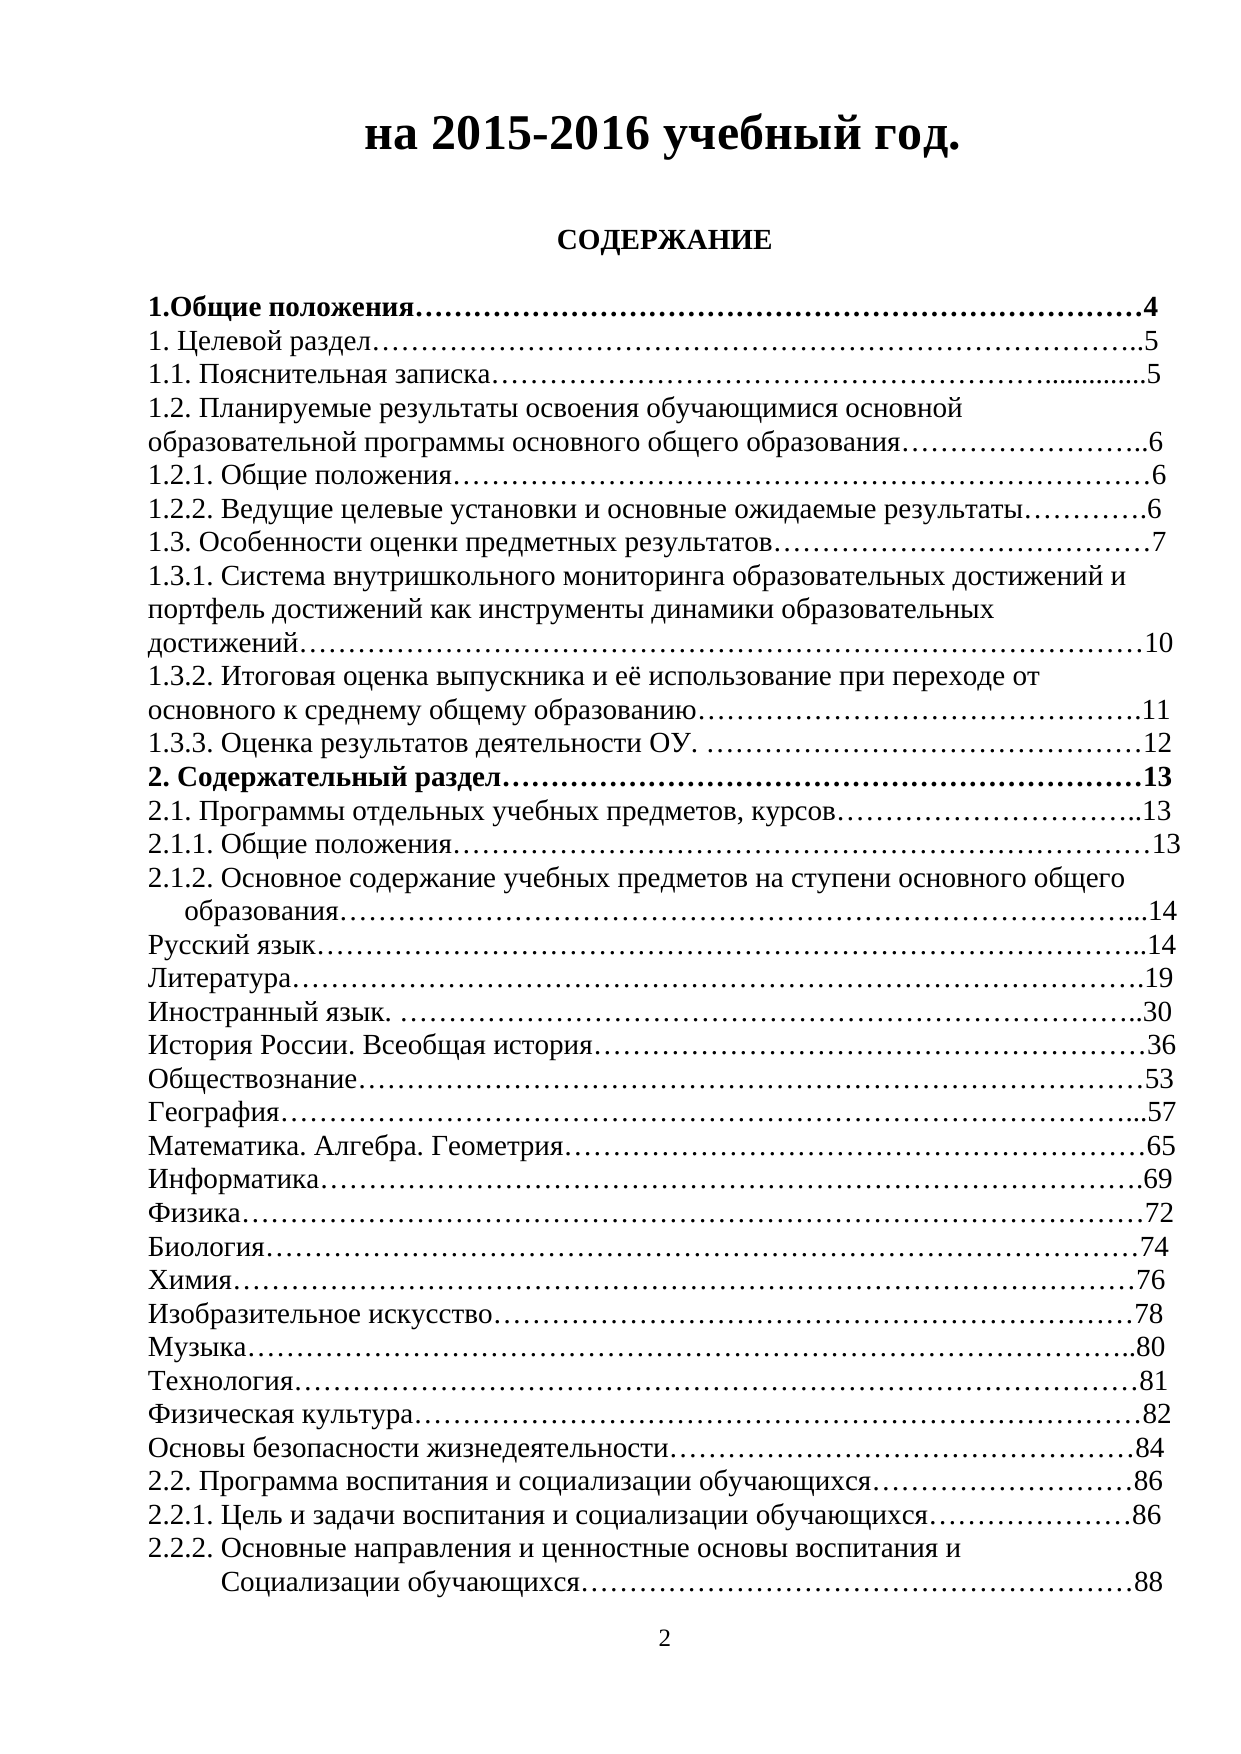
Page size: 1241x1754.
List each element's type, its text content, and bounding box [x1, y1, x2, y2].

text История России. Всеобщая история…………………………………………………36 [148, 1027, 1181, 1061]
text 2.1.1. Общие положения………………………………………………………………13 [148, 826, 1181, 860]
text Социализации обучающихся…………………………………………………88 [148, 1564, 1181, 1598]
text 1.Общие положения…………………………………………………………………4 [148, 289, 1181, 323]
text Обществознание………………………………………………………………………53 [148, 1061, 1181, 1094]
text 1. Целевой раздел……………………………………………………………………..5 [148, 323, 1181, 357]
text Литература…………………………………………………………………………….19 [148, 960, 1181, 994]
text Русский язык…………………………………………………………………………..14 [148, 927, 1181, 960]
text 2.2. Программа воспитания и социализации обучающихся………………………86 [148, 1463, 1181, 1497]
text на 2015-2016 учебный год. [148, 103, 1181, 160]
text Изобразительное искусство…………………………………………………………78 [148, 1296, 1181, 1329]
text 1.3.1. Система внутришкольного мониторинга образовательных достижений и портфель достижений как инструменты динамики образовательных достижений……………………………………………………………………………10 [148, 558, 1181, 658]
text 1.3.2. Итоговая оценка выпускника и её использование при переходе от [148, 658, 1181, 692]
text Физика…………………………………………………………………………………72 [148, 1195, 1181, 1229]
text Музыка………………………………………………………………………………..80 [148, 1329, 1181, 1363]
text 1.2.1. Общие положения………………………………………………………………6 [148, 457, 1181, 491]
text Технология……………………………………………………………………………81 [148, 1363, 1181, 1396]
text 2.2.1. Цель и задачи воспитания и социализации обучающихся…………………86 [148, 1497, 1181, 1531]
text образовательной программы основного общего образования……………………..6 [148, 424, 1181, 457]
text основного к среднему общему образованию……………………………………….11 [148, 692, 1181, 726]
text Иностранный язык. …………………………………………………………………..30 [148, 994, 1181, 1027]
text 1.1. Пояснительная записка…………………………………………………..............5 [148, 357, 1181, 390]
text 2. Содержательный раздел…………………………………………………………13 [148, 759, 1181, 793]
text Основы безопасности жизнедеятельности…………………………………………84 [148, 1430, 1181, 1463]
text Математика. Алгебра. Геометрия……………………………………………………65 [148, 1128, 1181, 1162]
text Физическая культура…………………………………………………………………82 [148, 1396, 1181, 1430]
text 1.2.2. Ведущие целевые установки и основные ожидаемые результаты………….6 [148, 491, 1181, 524]
text 1.3. Особенности оценки предметных результатов…………………………………7 [148, 524, 1181, 558]
text Информатика………………………………………………………………………….69 [148, 1162, 1181, 1195]
text География……………………………………………………………………………...57 [148, 1094, 1181, 1128]
text 1.2. Планируемые результаты освоения обучающимися основной [148, 390, 1181, 424]
text Химия…………………………………………………………………………………76 [148, 1262, 1181, 1296]
text 2.1. Программы отдельных учебных предметов, курсов…………………………..13 [148, 793, 1181, 826]
text образования………………………………………………………………………...14 [148, 893, 1181, 927]
text 1.3.3. Оценка результатов деятельности ОУ. ………………………………………12 [148, 726, 1181, 759]
text Биология………………………………………………………………………………74 [148, 1229, 1181, 1262]
text СОДЕРЖАНИЕ [148, 222, 1181, 256]
text 2.1.2. Основное содержание учебных предметов на ступени основного общего [148, 860, 1181, 893]
text 2.2.2. Основные направления и ценностные основы воспитания и [148, 1531, 1181, 1564]
